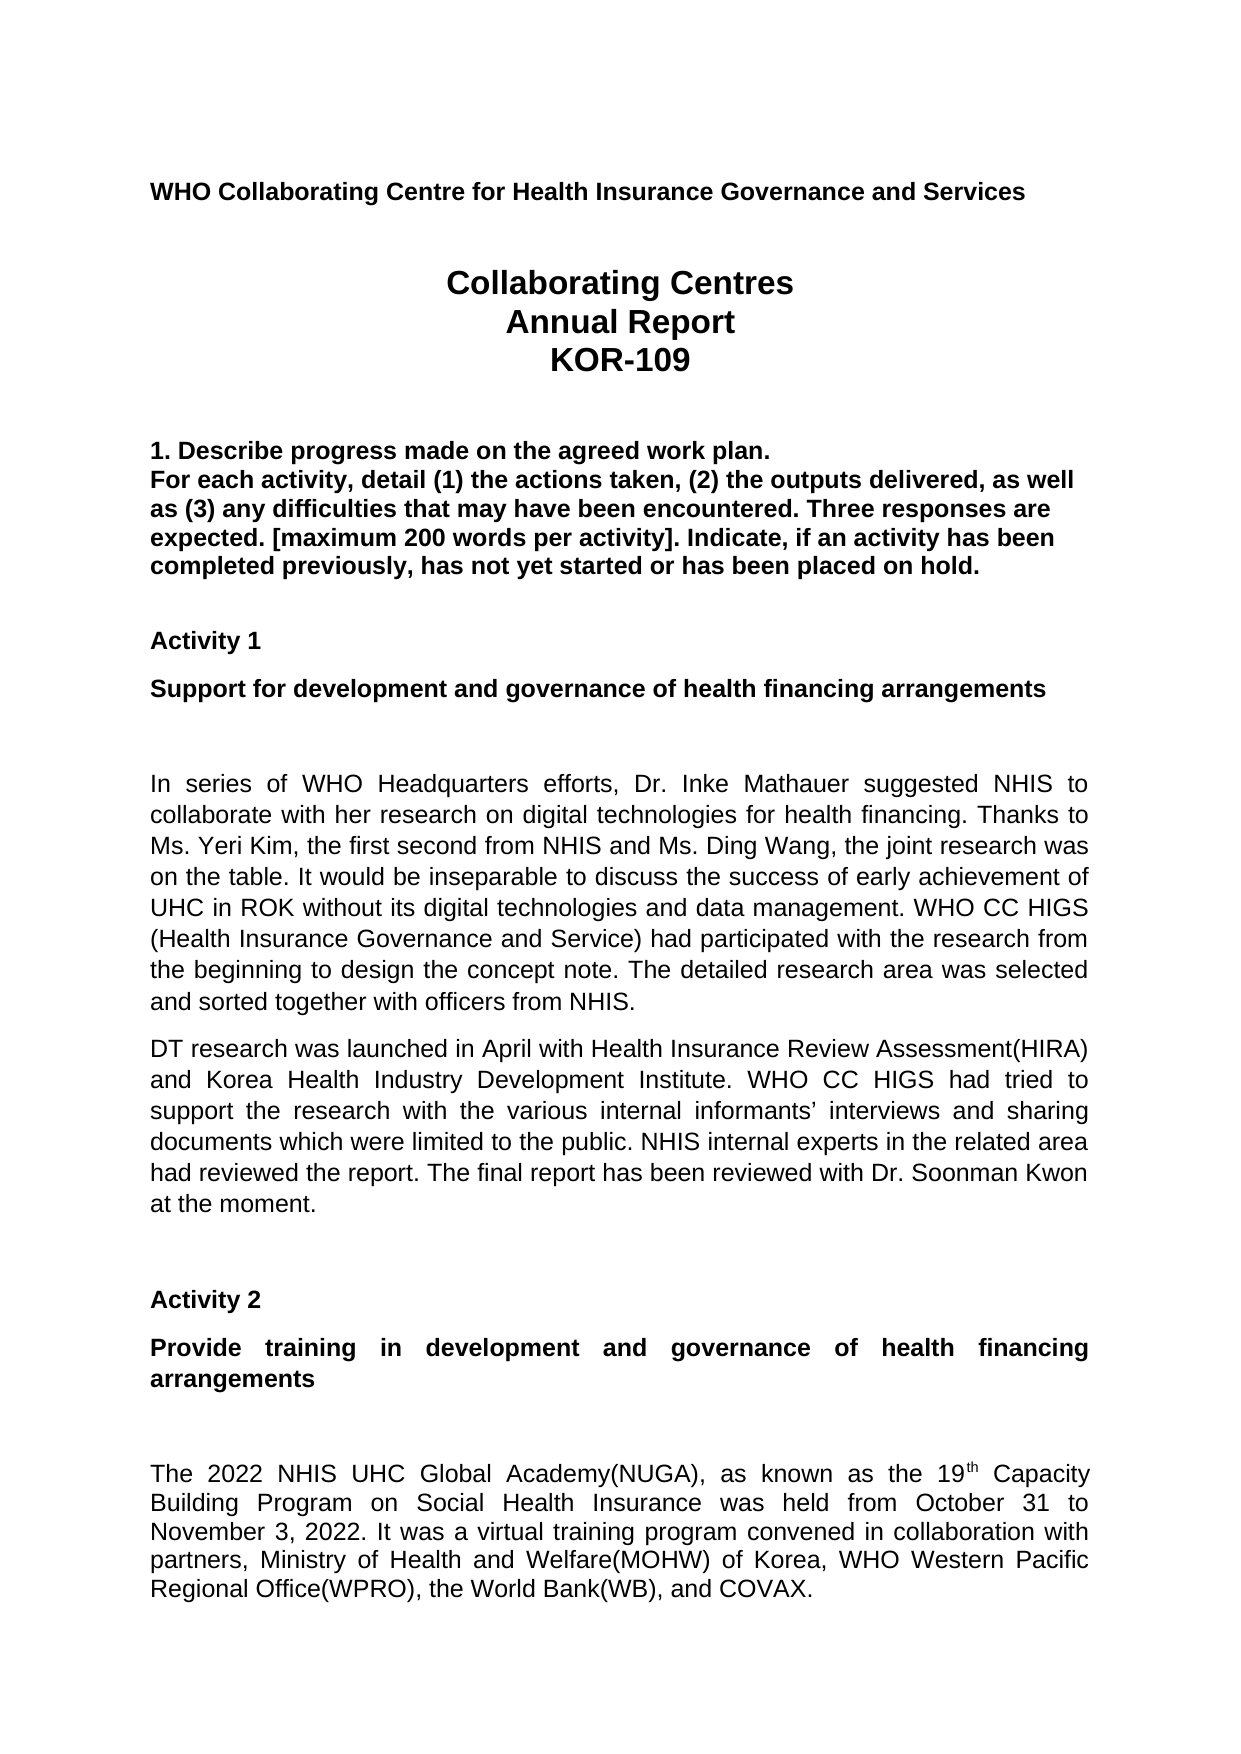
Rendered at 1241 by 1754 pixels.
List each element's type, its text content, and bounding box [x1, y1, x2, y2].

text Activity 1 [150, 626, 1090, 655]
text Support for development and governance of health financing arrangements [150, 674, 1090, 702]
text Collaborating Centres [150, 263, 1090, 302]
text WHO Collaborating Centre for Health Insurance Governance and Services [150, 177, 1090, 206]
text For each activity, detail (1) the actions taken, (2) the outputs delivered, as well as (3) any difficulties that may have been encountered. Three responses are expected. [maximum 200 words per activity]. Indicate, if an activity has been [150, 465, 1090, 551]
text completed previously, has not yet started or has been placed on hold. [150, 551, 1090, 580]
text KOR-109 [150, 340, 1090, 379]
text DT research was launched in April with Health Insurance Review Assessment(HIRA) and Korea Health Industry Development Institute. WHO CC HIGS had tried to support the research with the various internal informants’ interviews and sharing documents which were limited to the public. NHIS internal experts in the related area had reviewed the report. The final report has been reviewed with Dr. Soonman Kwon at the moment. [150, 1034, 1090, 1218]
text 1. Describe progress made on the agreed work plan. [150, 436, 1090, 465]
text The 2022 NHIS UHC Global Academy(NUGA), as known as the 19th Capacity Building Program on Social Health Insurance was held from October 31 to November 3, 2022. It was a virtual training program convened in collaboration with partners, Ministry of Health and Welfare(MOHW) of Korea, WHO Western Pacific Regional Office(WPRO), the World Bank(WB), and COVAX. [150, 1459, 1090, 1603]
text Annual Report [150, 302, 1090, 340]
text In series of WHO Headquarters efforts, Dr. Inke Mathauer suggested NHIS to collaborate with her research on digital technologies for health financing. Thanks to Ms. Yeri Kim, the first second from NHIS and Ms. Ding Wang, the joint research was on the table. It would be inseparable to discuss the success of early achievement of UHC in ROK without its digital technologies and data management. WHO CC HIGS (Health Insurance Governance and Service) had participated with the research from the beginning to design the concept note. The detailed research area was selected and sorted together with officers from NHIS. [150, 769, 1090, 1015]
text Activity 2 [150, 1285, 1090, 1313]
text Provide training in development and governance of health financing arrangements [150, 1332, 1090, 1392]
